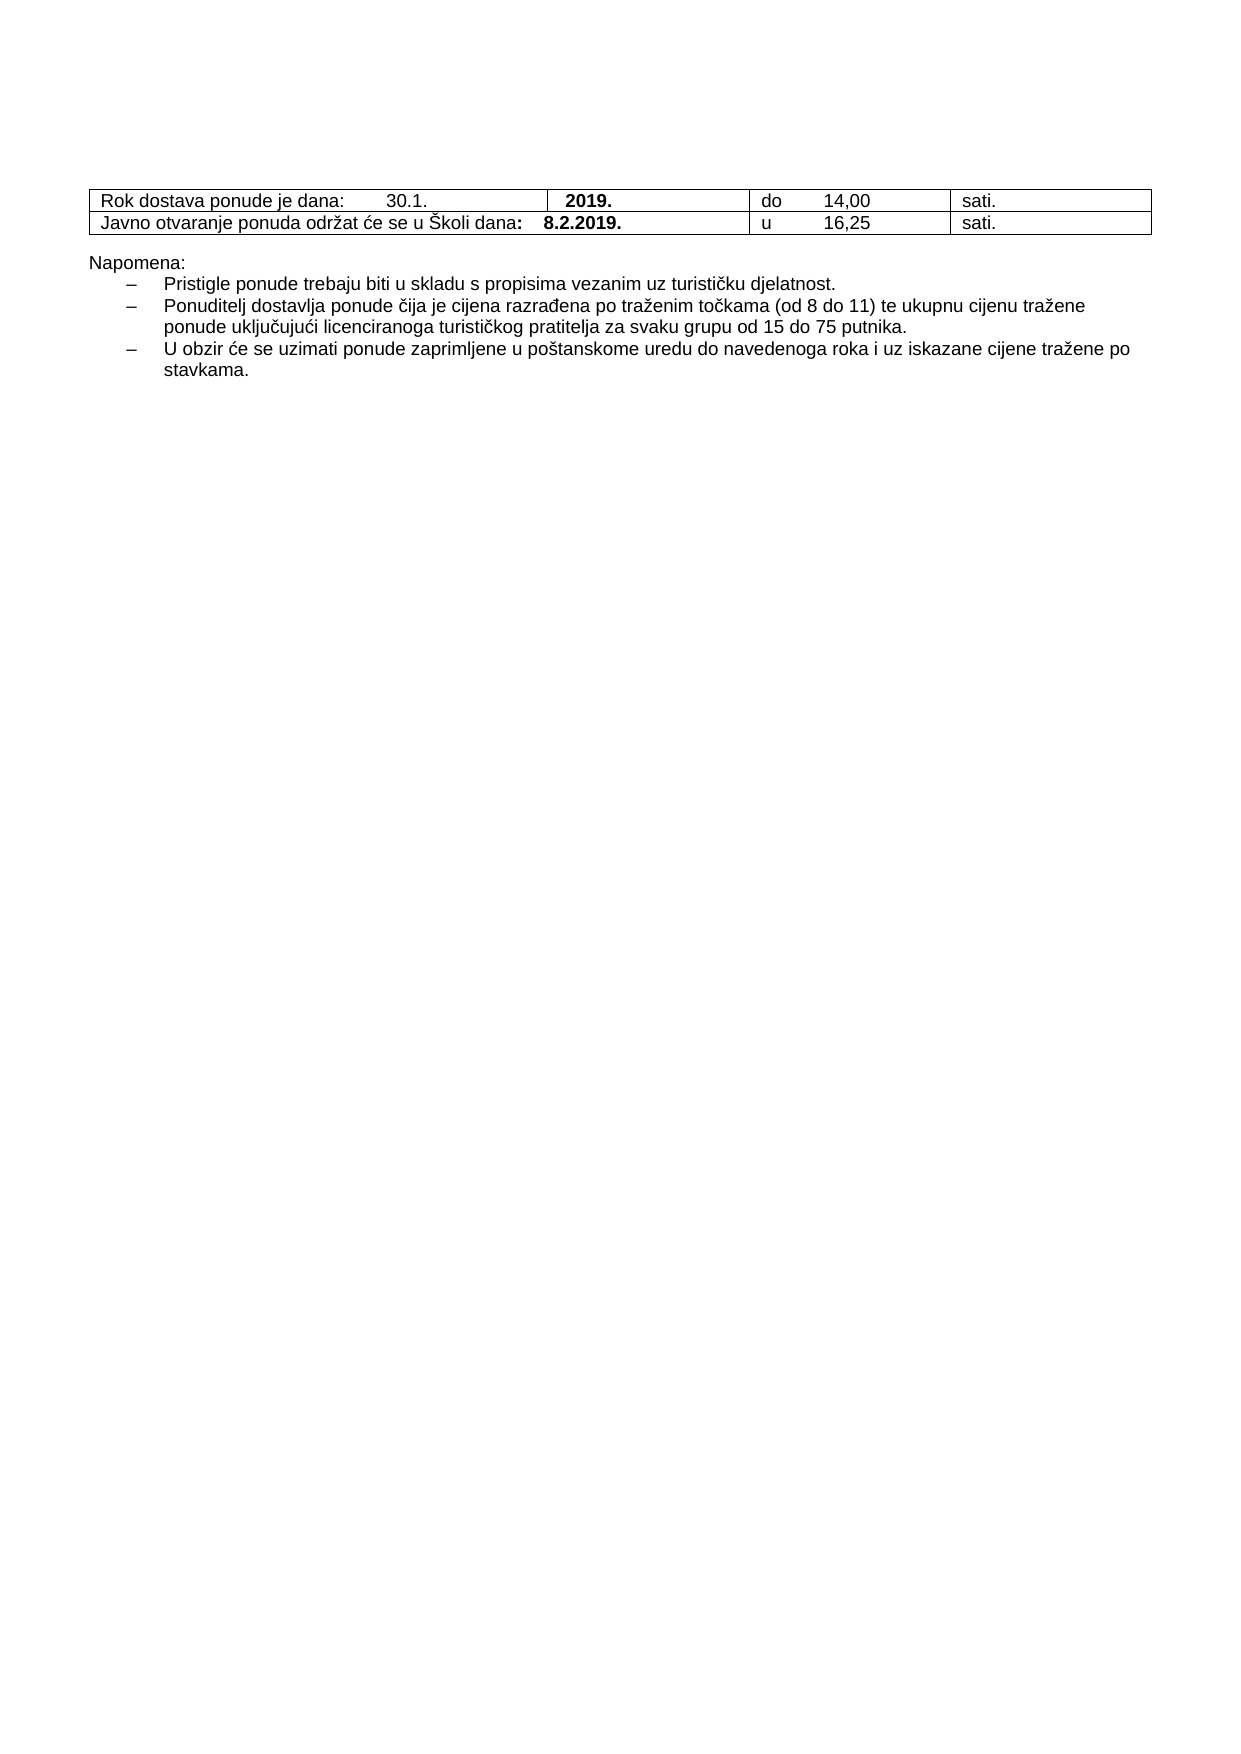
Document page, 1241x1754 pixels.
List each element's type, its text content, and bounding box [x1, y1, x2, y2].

table_cell Javno otvaranje ponuda održat će se u Školi dana: 8.2.2019. [90, 212, 749, 234]
table_cell u 16,25 [750, 212, 950, 234]
table_cell sati. [951, 212, 1151, 234]
list Pristigle ponude trebaju biti u skladu s propisima vezanim uz turističku djelatnost. [126, 273, 1152, 294]
list U obzir će se uzimati ponude zaprimljene u poštanskome uredu do navedenoga roka i uz iskazane cijene tražene po stavkama. [126, 338, 1152, 381]
table_header 2019. [548, 190, 749, 211]
table_header do 14,00 [750, 190, 950, 211]
table_header Rok dostava ponude je dana: 30.1. [90, 190, 547, 211]
list Ponuditelj dostavlja ponude čija je cijena razrađena po traženim točkama (od 8 do 11) te ukupnu cijenu tražene ponude uključujući licenciranoga turističkog pratitelja za svaku grupu od 15 do 75 putnika. [126, 294, 1152, 338]
table_header sati. [951, 190, 1151, 211]
text Napomena: [89, 251, 1152, 273]
